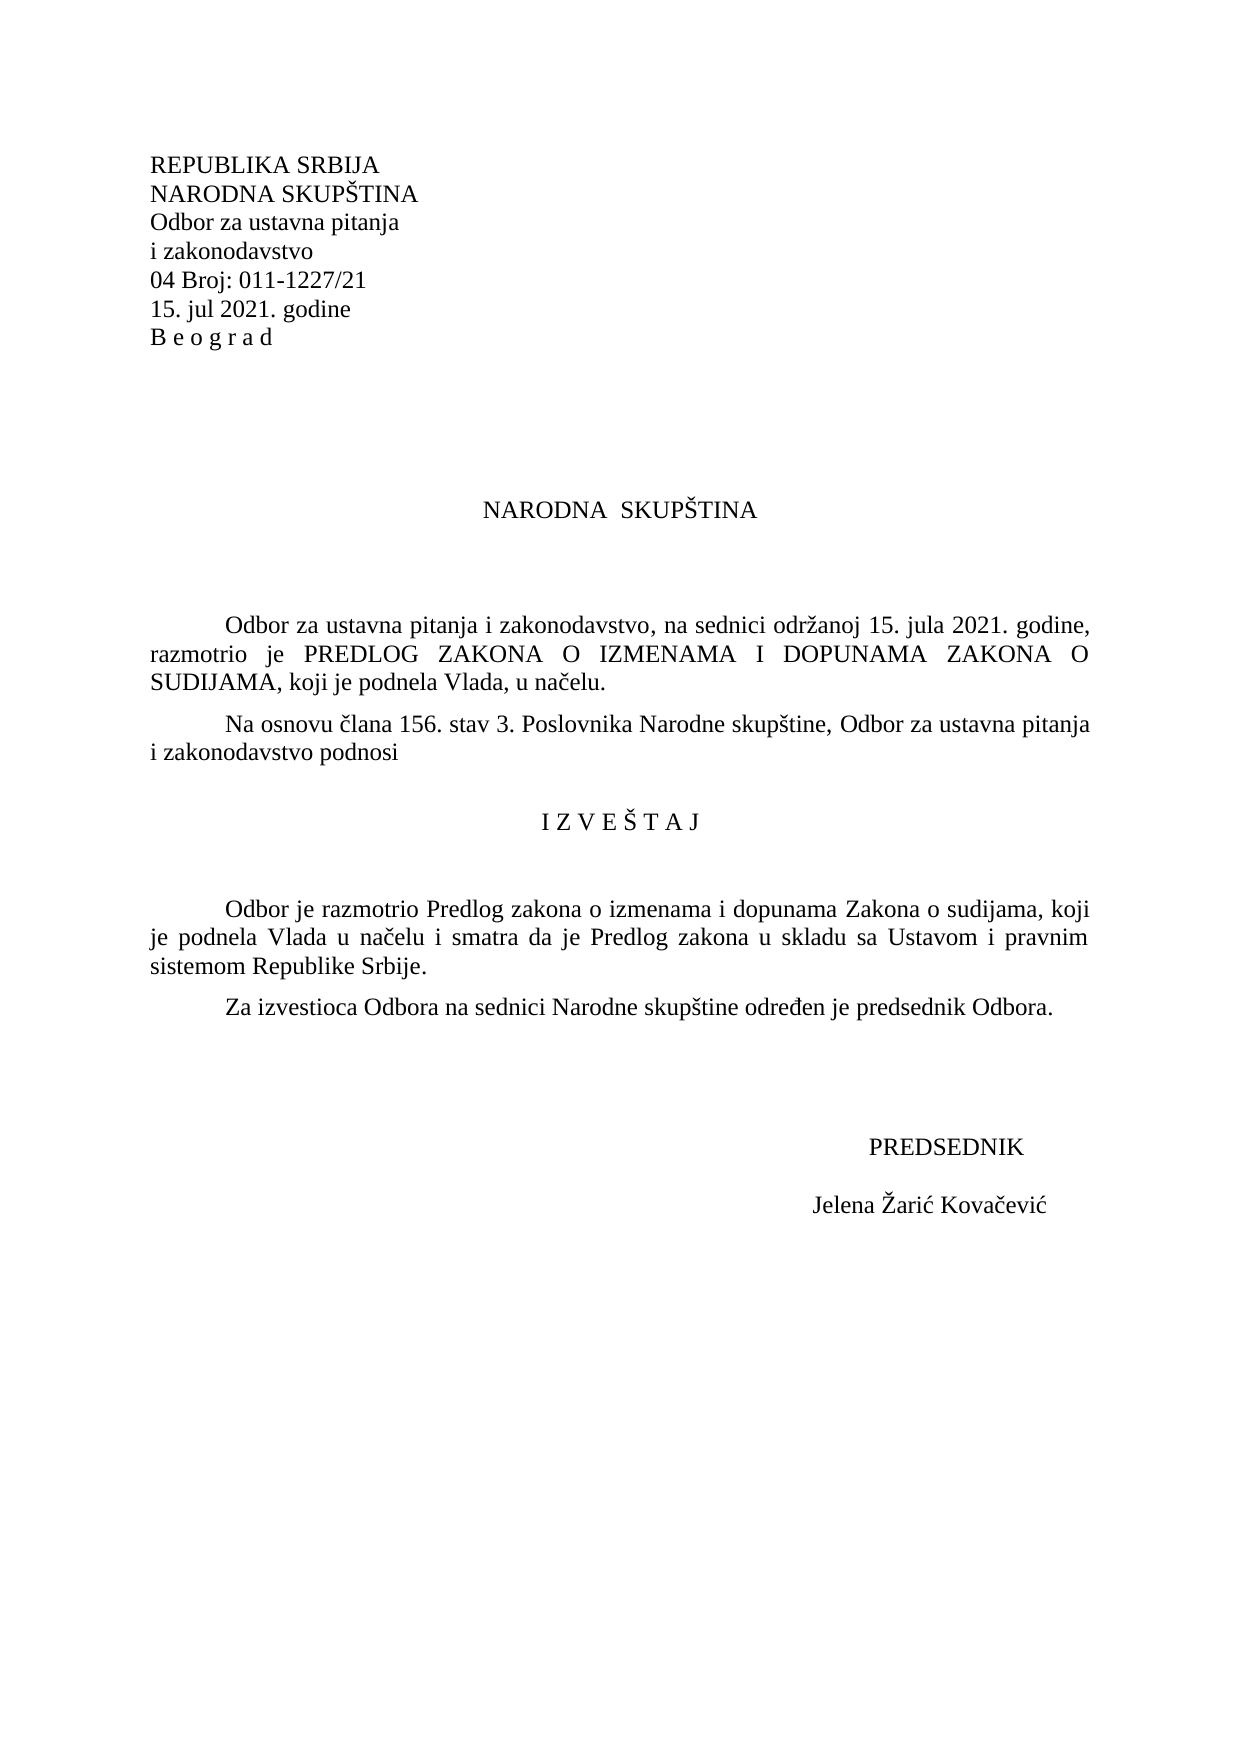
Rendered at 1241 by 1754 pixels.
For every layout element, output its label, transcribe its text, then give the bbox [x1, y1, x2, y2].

text NARODNA SKUPŠTINA [150, 179, 1090, 207]
text I Z V E Š T A J [150, 807, 1090, 836]
text Za izvestioca Odbora na sednici Narodne skupštine određen je predsednik Odbora. [150, 992, 1090, 1021]
text PREDSEDNIK [150, 1132, 1090, 1161]
text 15. jul 2021. godine [150, 294, 1090, 322]
text Odbor je razmotrio Predlog zakona o izmenama i dopunama Zakona o sudijama, koji je podnela Vlada u načelu i smatra da je Predlog zakona u skladu sa Ustavom i pravnim sistemom Republike Srbije. [150, 894, 1090, 980]
text i zakonodavstvo [150, 236, 1090, 265]
text 04 Broj: 011-1227/21 [150, 265, 1090, 294]
text REPUBLIKA SRBIJA [150, 150, 1090, 179]
text Odbor za ustavna pitanja i zakonodavstvo, na sednici održanoj 15. jula 2021. godine, razmotrio je PREDLOG ZAKONA O IZMENAMA I DOPUNAMA ZAKONA O SUDIJAMA, koji je podnela Vlada, u načelu. [150, 610, 1090, 696]
text Na osnovu člana 156. stav 3. Poslovnika Narodne skupštine, Odbor za ustavna pitanja i zakonodavstvo podnosi [150, 709, 1090, 766]
text B e o g r a d [150, 322, 1090, 351]
text Odbor za ustavna pitanja [150, 207, 1090, 236]
text Jelena Žarić Kovačević [150, 1190, 1090, 1219]
text NARODNA SKUPŠTINA [150, 495, 1090, 524]
